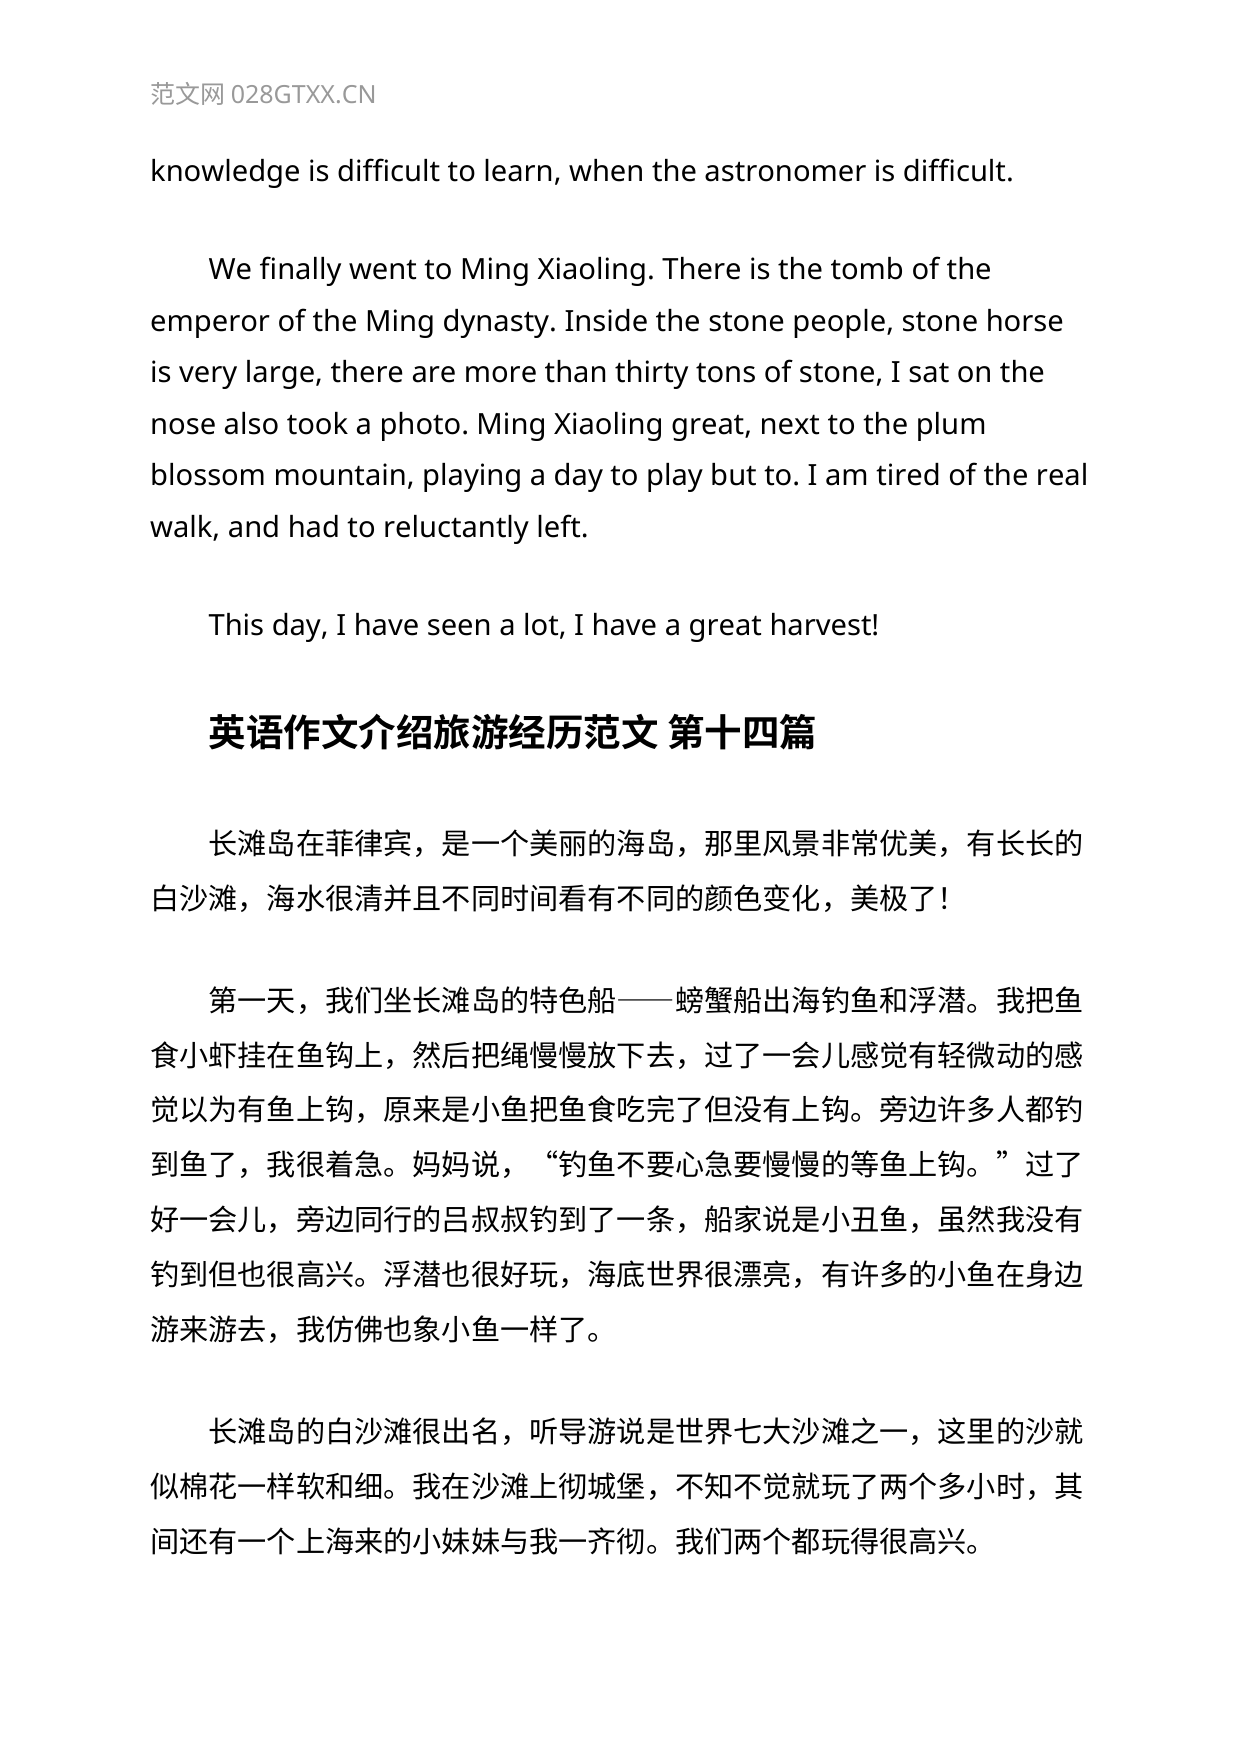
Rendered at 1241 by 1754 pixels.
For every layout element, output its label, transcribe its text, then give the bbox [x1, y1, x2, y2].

text 长滩岛的白沙滩很出名，听导游说是世界七大沙滩之一，这里的沙就似棉花一样软和细。我在沙滩上彻城堡，不知不觉就玩了两个多小时，其间还有一个上海来的小妹妹与我一齐彻。我们两个都玩得很高兴。 [150, 1408, 1090, 1560]
text 第一天，我们坐长滩岛的特色船——螃蟹船出海钓鱼和浮潜。我把鱼食小虾挂在鱼钩上，然后把绳慢慢放下去，过了一会儿感觉有轻微动的感觉以为有鱼上钩，原来是小鱼把鱼食吃完了但没有上钩。旁边许多人都钓到鱼了，我很着急。妈妈说，“钓鱼不要心急要慢慢的等鱼上钩。”过了好一会儿，旁边同行的吕叔叔钓到了一条，船家说是小丑鱼，虽然我没有钓到但也很高兴。浮潜也很好玩，海底世界很漂亮，有许多的小鱼在身边游来游去，我仿佛也象小鱼一样了。 [150, 977, 1090, 1349]
text 长滩岛在菲律宾，是一个美丽的海岛，那里风景非常优美，有长长的白沙滩，海水很清并且不同时间看有不同的颜色变化，美极了！ [150, 821, 1090, 918]
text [150, 150, 1090, 190]
text 英语作文介绍旅游经历范文 第十四篇 [150, 703, 1090, 757]
text We finally went to Ming Xiaoling. There is the tomb of the emperor of the Ming dynasty. Inside the stone people, stone horse is very large, there are more than thirty tons of stone, I sat on the nose also took a photo. Ming Xiaoling great, next to the plum blossom mountain, playing a day to play but to. I am tired of the real walk, and had to reluctantly left. [150, 248, 1090, 546]
text This day, I have seen a lot, I have a great harvest! [150, 605, 1090, 644]
